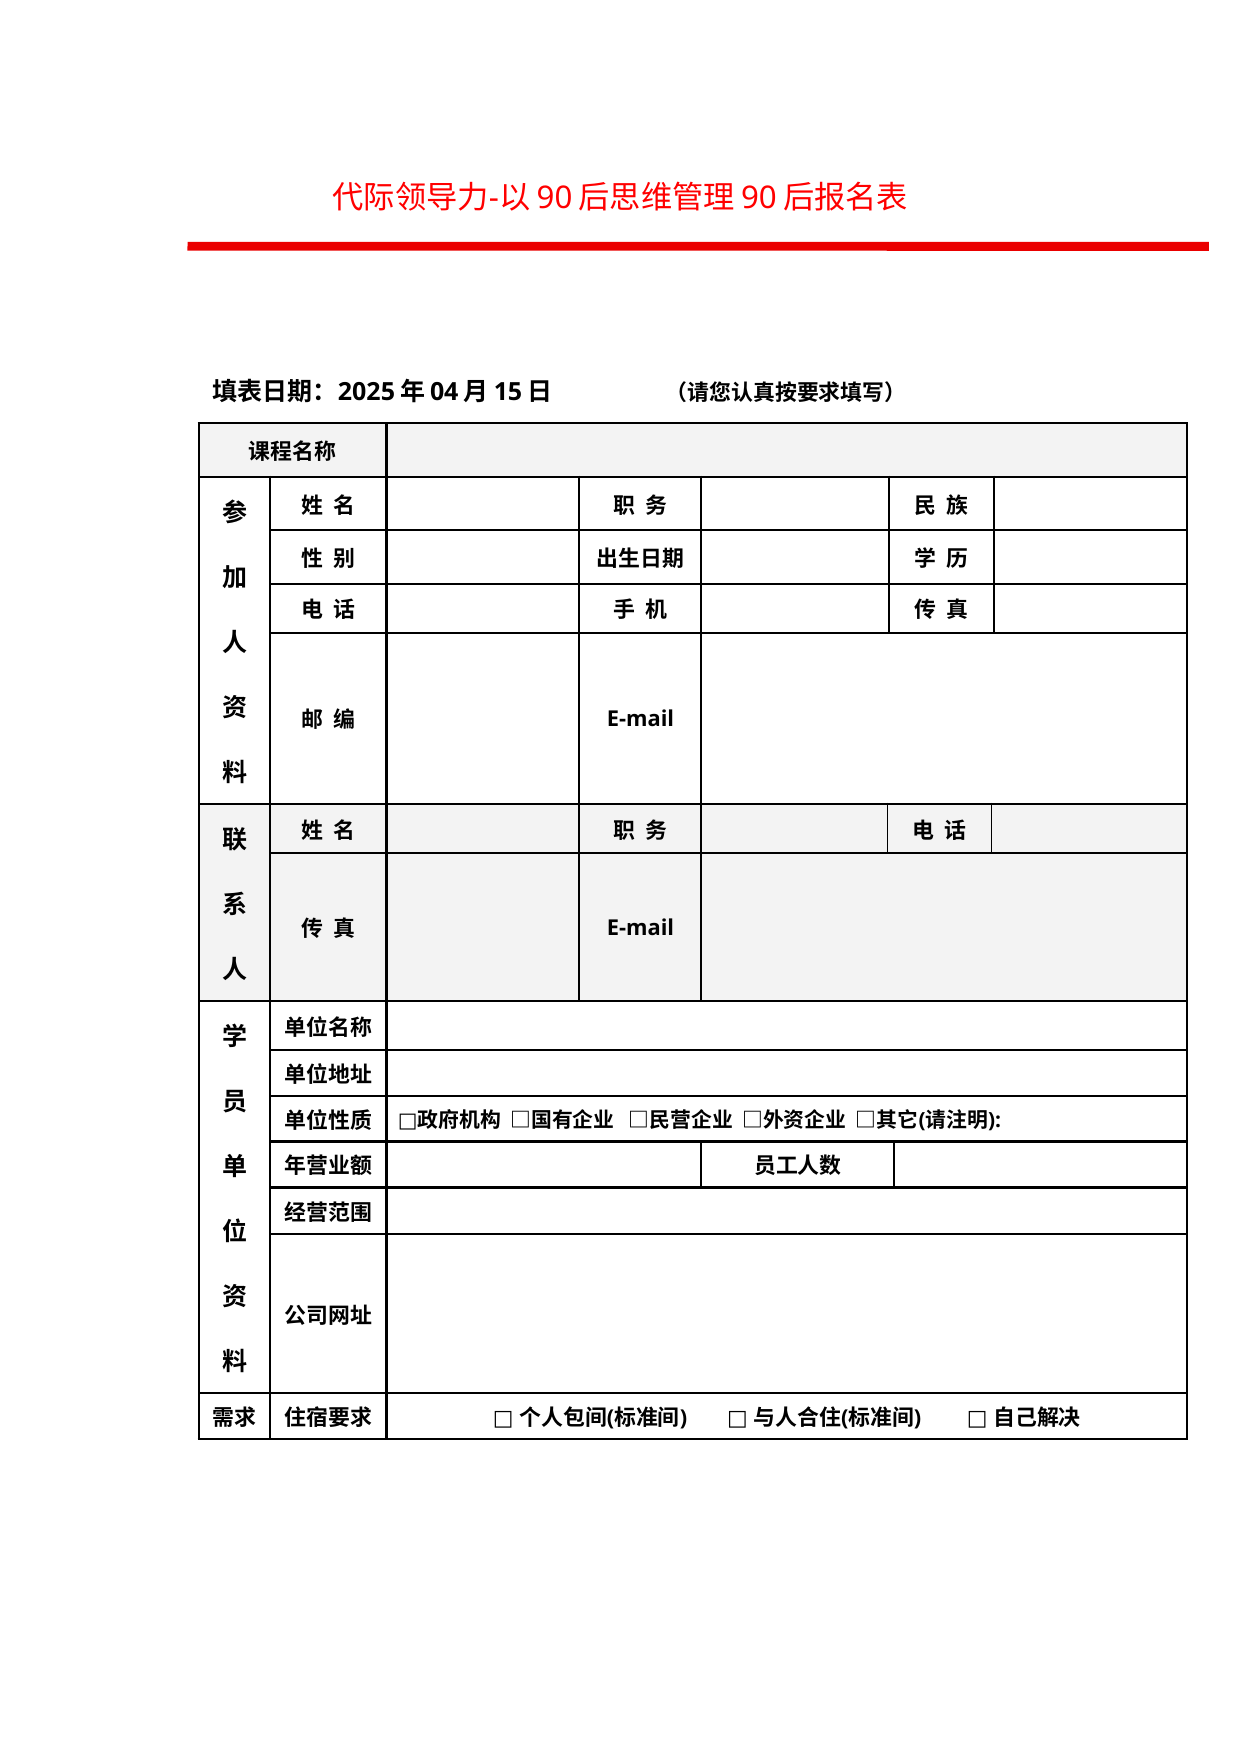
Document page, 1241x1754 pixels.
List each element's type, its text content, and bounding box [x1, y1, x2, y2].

table_cell 姓 名 [271, 478, 385, 529]
table_cell 需求 [200, 1394, 269, 1438]
table_cell 单位性质 [271, 1097, 385, 1140]
table_cell 公司网址 [271, 1235, 385, 1392]
table_cell 年营业额 [271, 1143, 385, 1186]
table_cell [702, 585, 888, 632]
table_cell □ 个人包间(标准间) □ 与人合住(标准间) □ 自己解决 [388, 1394, 1186, 1438]
table_cell 员工人数 [702, 1143, 893, 1186]
table_cell 出生日期 [580, 531, 700, 582]
text 代际领导力-以90后思维管理90后报名表 [187, 162, 1053, 227]
table_cell 经营范围 [271, 1189, 385, 1233]
table_cell [702, 854, 1186, 1000]
table_cell [992, 805, 1186, 852]
table_cell E-mail [580, 634, 700, 803]
table_cell [895, 1143, 1186, 1186]
table_cell [388, 1051, 1186, 1095]
table_cell 职 务 [580, 805, 700, 852]
table_cell 单位名称 [271, 1002, 385, 1049]
table_cell 电 话 [271, 585, 385, 632]
table_header 课程名称 [200, 424, 385, 476]
table_cell [995, 531, 1186, 582]
table_cell [388, 634, 578, 803]
table_cell [702, 805, 887, 852]
table_cell □政府机构 □国有企业 □民营企业 □外资企业 □其它(请注明): [388, 1097, 1186, 1140]
table_cell 职 务 [580, 478, 700, 529]
table_cell [388, 805, 578, 852]
table_cell [388, 1143, 700, 1186]
table_cell [388, 854, 578, 1000]
table_cell [702, 478, 888, 529]
table_cell [388, 585, 578, 632]
table_cell 联 系 人 [200, 805, 269, 1000]
table_cell [388, 1235, 1186, 1392]
table_cell 姓 名 [271, 805, 385, 852]
table_cell 民 族 [890, 478, 993, 529]
table_cell 传 真 [271, 854, 385, 1000]
table_cell [388, 1189, 1186, 1233]
table_cell 住宿要求 [271, 1394, 385, 1438]
table_cell 学 员 单 位 资 料 [200, 1002, 269, 1392]
table_header [388, 424, 1186, 476]
table_cell [995, 478, 1186, 529]
table_cell 参加人资料 [200, 478, 269, 803]
table_cell 学 历 [890, 531, 993, 582]
table_cell 邮 编 [271, 634, 385, 803]
table_cell [388, 1002, 1186, 1049]
table_cell 电 话 [888, 805, 991, 852]
table_cell E-mail [580, 854, 700, 1000]
table_cell [388, 478, 578, 529]
table_cell 性 别 [271, 531, 385, 582]
table_cell 手 机 [580, 585, 700, 632]
text 填表日期：2025年04月15日 （请您认真按要求填写） [187, 357, 1053, 422]
table_cell [702, 634, 1186, 803]
table_cell 单位地址 [271, 1051, 385, 1095]
table_cell [702, 531, 888, 582]
table_cell [388, 531, 578, 582]
table_cell 传 真 [890, 585, 993, 632]
table_cell [995, 585, 1186, 632]
